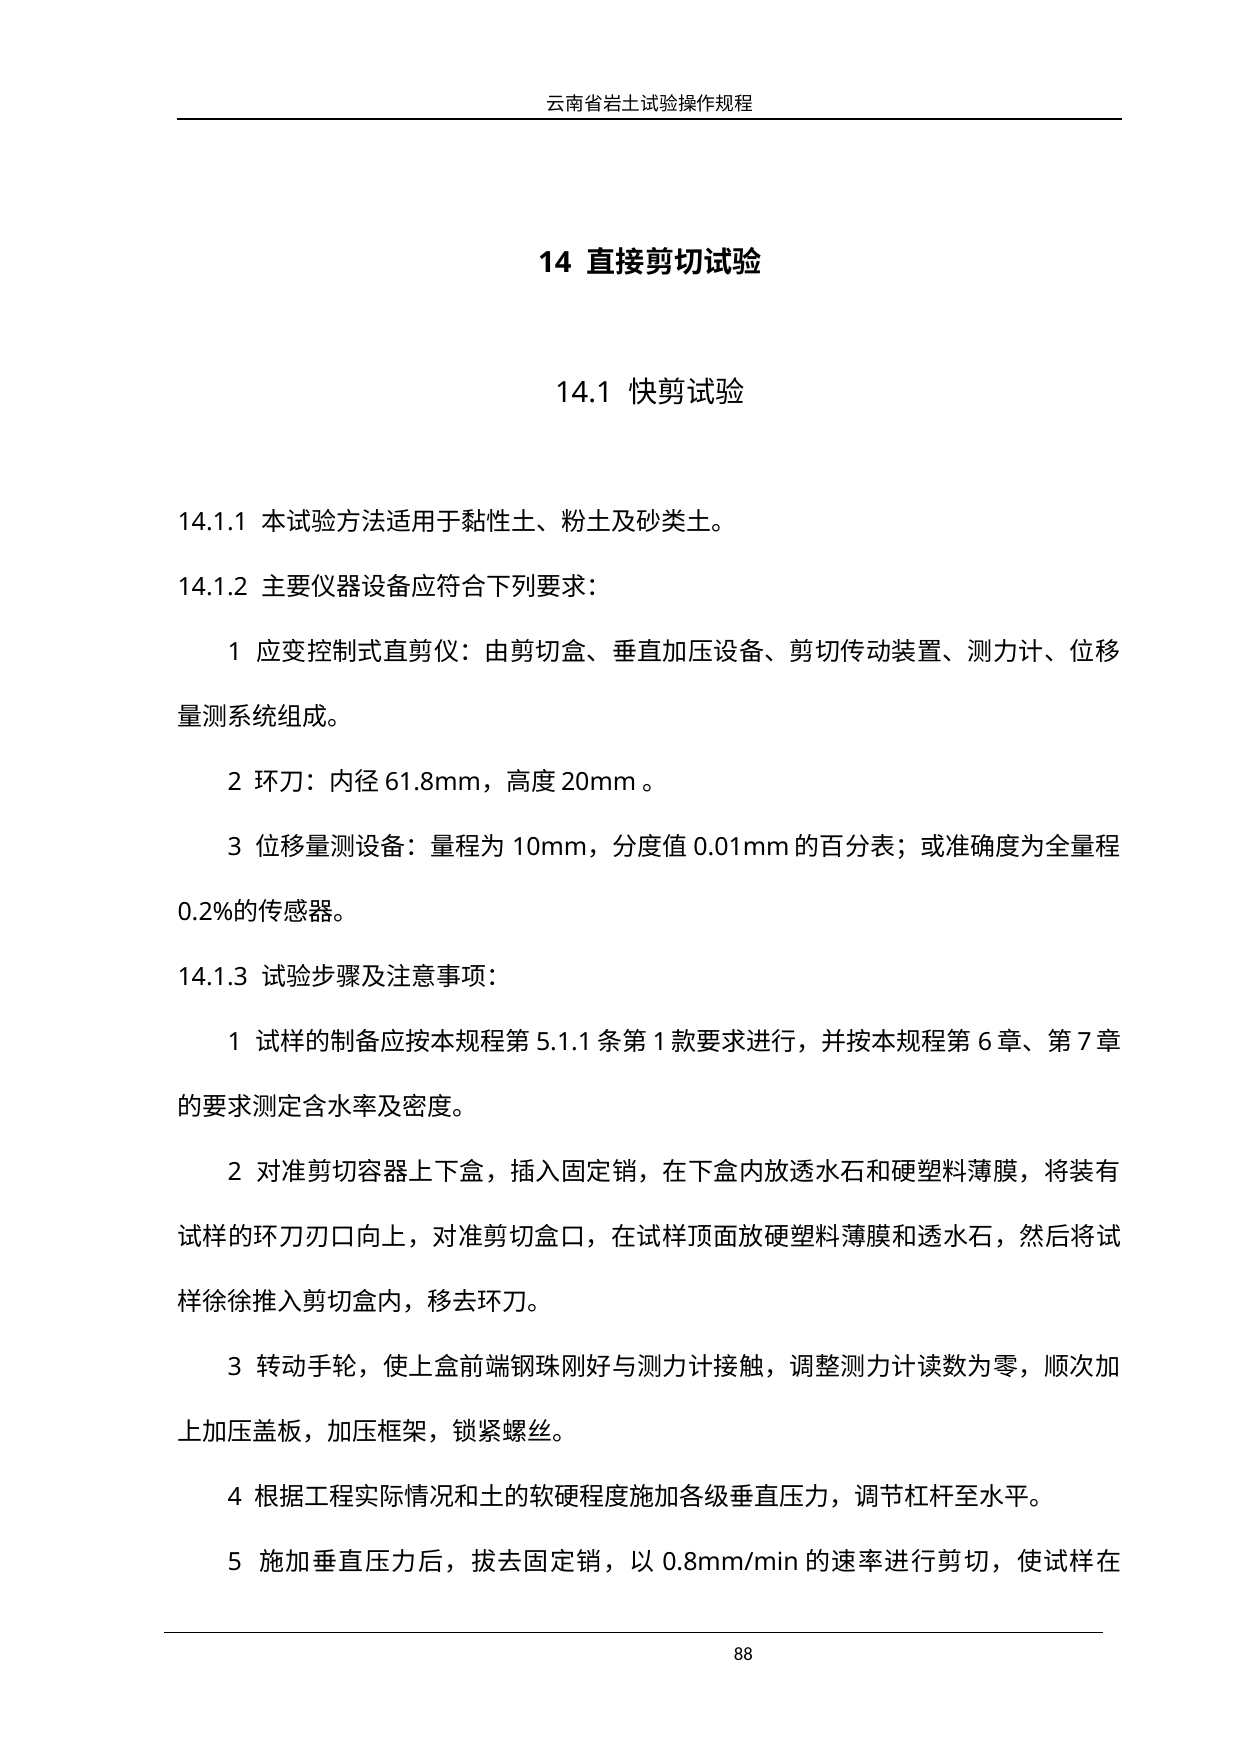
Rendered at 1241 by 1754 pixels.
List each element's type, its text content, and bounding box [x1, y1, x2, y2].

text 1 应变控制式直剪仪：由剪切盒、垂直加压设备、剪切传动装置、测力计、位移量测系统组成。 [177, 617, 1122, 747]
text 2 对准剪切容器上下盒，插入固定销，在下盒内放透水石和硬塑料薄膜，将装有试样的环刀刃口向上，对准剪切盒口，在试样顶面放硬塑料薄膜和透水石，然后将试样徐徐推入剪切盒内，移去环刀。 [177, 1137, 1122, 1332]
text 2 环刀：内径61.8mm，高度20mm 。 [177, 747, 1122, 812]
text 14.1.2 主要仪器设备应符合下列要求： [177, 552, 1122, 617]
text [177, 1527, 1122, 1592]
text 4 根据工程实际情况和土的软硬程度施加各级垂直压力，调节杠杆至水平。 [177, 1462, 1122, 1527]
text 14.1.1 本试验方法适用于黏性土、粉土及砂类土。 [177, 487, 1122, 552]
text 14 直接剪切试验 [177, 227, 1122, 292]
text 3 转动手轮，使上盒前端钢珠刚好与测力计接触，调整测力计读数为零，顺次加上加压盖板，加压框架，锁紧螺丝。 [177, 1332, 1122, 1462]
text 3 位移量测设备：量程为10mm，分度值0.01mm的百分表；或准确度为全量程0.2%的传感器。 [177, 812, 1122, 942]
text 14.1 快剪试验 [177, 357, 1122, 422]
text 1 试样的制备应按本规程第5.1.1条第1款要求进行，并按本规程第6章、第7章的要求测定含水率及密度。 [177, 1007, 1122, 1137]
text 14.1.3 试验步骤及注意事项： [177, 942, 1122, 1007]
